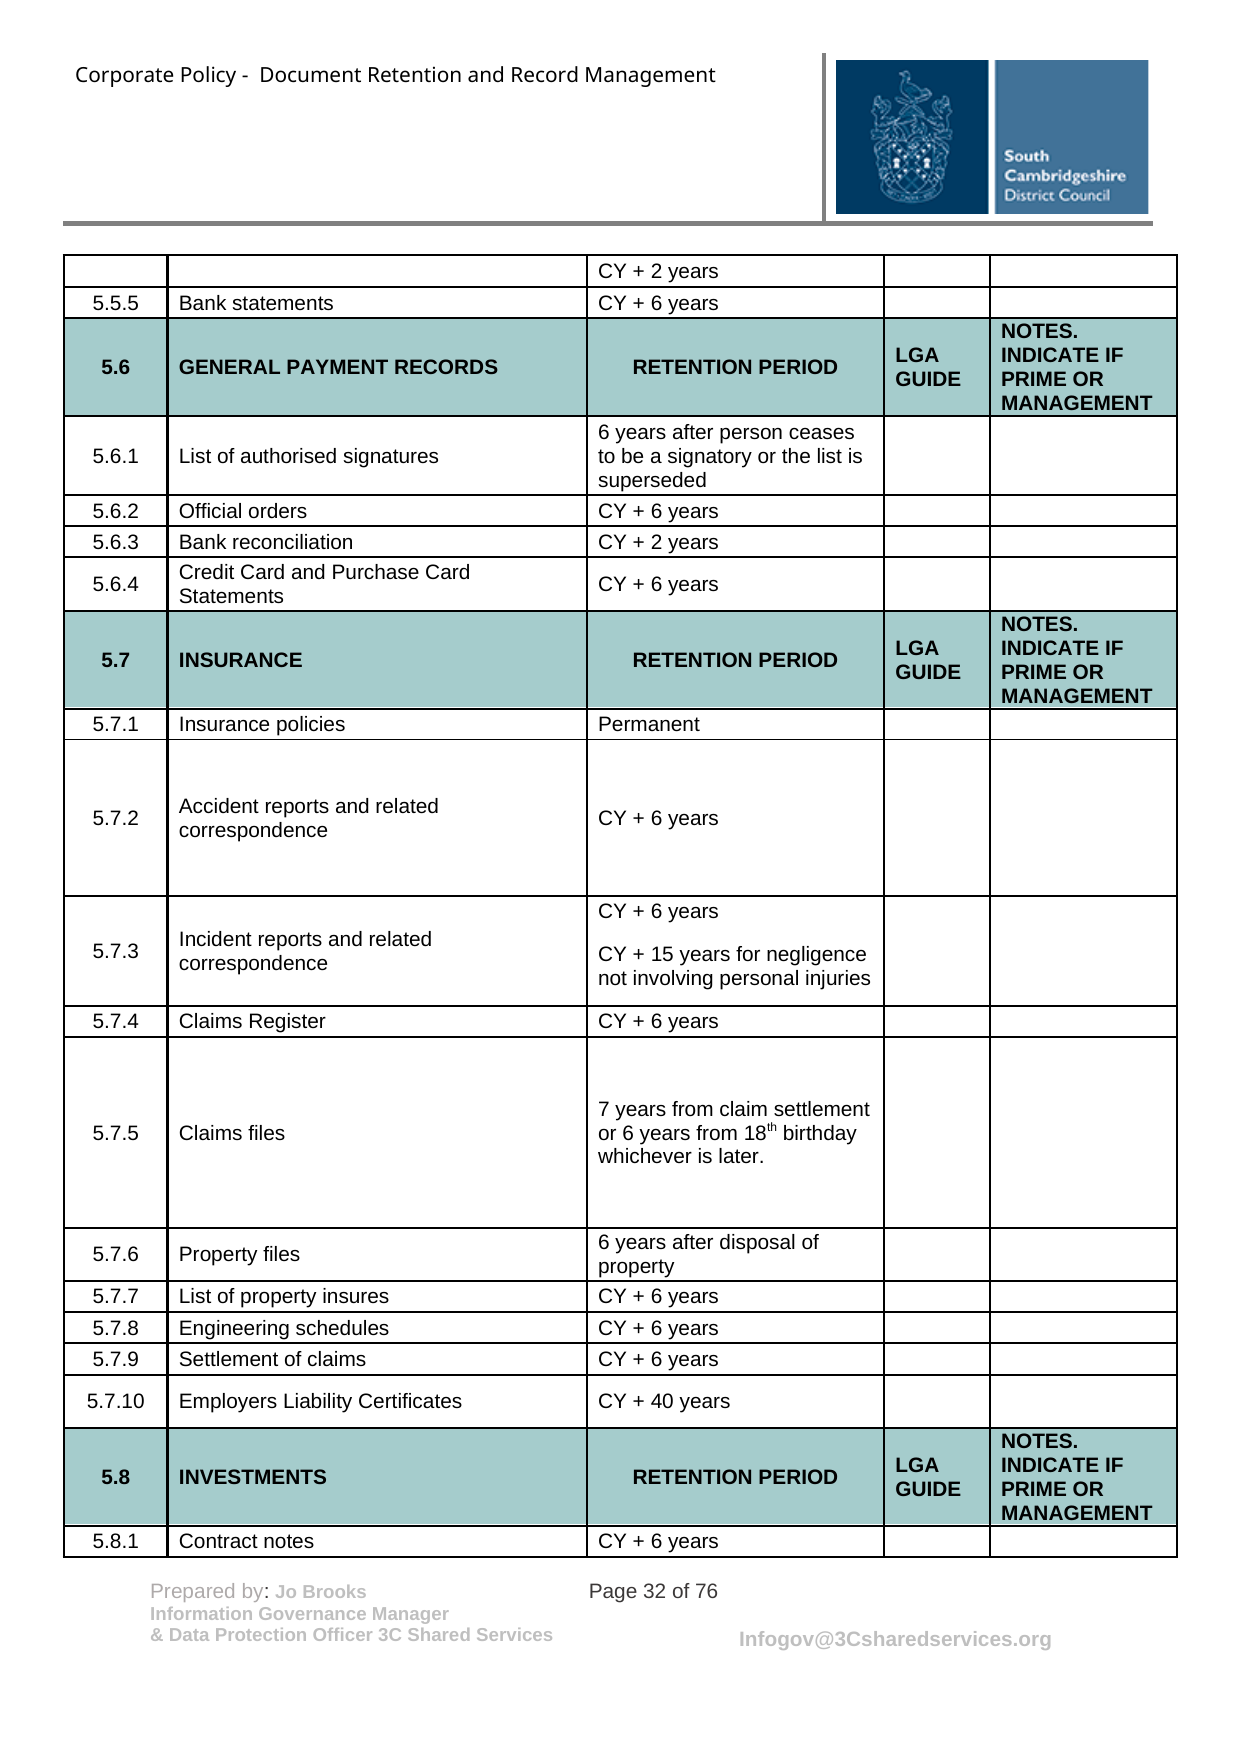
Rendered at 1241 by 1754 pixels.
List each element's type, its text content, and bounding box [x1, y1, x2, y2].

table_cell [991, 527, 1176, 556]
table_cell 5.6.1 [65, 417, 166, 494]
table_cell 6 years after disposal of property [588, 1229, 883, 1280]
table_cell [991, 740, 1176, 895]
table_cell [991, 496, 1176, 525]
table_cell 5.8 [65, 1429, 166, 1524]
table_cell INSURANCE [169, 612, 586, 707]
table_cell LGA GUIDE [885, 612, 989, 707]
table_cell Incident reports and related correspondence [169, 897, 586, 1005]
table_cell 5.6.4 [65, 558, 166, 609]
table_cell [885, 1195, 989, 1227]
table_cell List of authorised signatures [169, 417, 586, 494]
table_cell 5.7.8 [65, 1313, 166, 1342]
table_cell CY + 40 years [588, 1376, 883, 1427]
table_cell CY + 6 years [588, 740, 883, 895]
table_cell [991, 558, 1176, 609]
table_cell [991, 1038, 1176, 1227]
table_cell Property files [169, 1229, 586, 1280]
table_cell LGA GUIDE [885, 319, 989, 415]
table_cell 5.7.6 [65, 1229, 166, 1280]
table_cell [991, 288, 1176, 317]
table_cell RETENTION PERIOD [588, 612, 883, 707]
table_cell [885, 897, 989, 926]
table_cell Insurance policies [169, 710, 586, 739]
table_cell [991, 1527, 1176, 1556]
table_cell [885, 1229, 989, 1280]
table_cell Official orders [169, 496, 586, 525]
table_cell RETENTION PERIOD [588, 319, 883, 415]
table_cell Employers Liability Certificates [169, 1376, 586, 1427]
table_cell Claims Register [169, 1007, 586, 1036]
table_cell [885, 417, 989, 494]
table_cell CY + 2 years [588, 256, 883, 286]
table_cell Claims files [169, 1038, 586, 1227]
table_cell [885, 1282, 989, 1311]
table_cell [885, 710, 989, 739]
table_cell Engineering schedules [169, 1313, 586, 1342]
table_cell 5.7.10 [65, 1376, 166, 1427]
table_cell 5.6 [65, 319, 166, 415]
table_cell INVESTMENTS [169, 1429, 586, 1524]
table_cell CY + 6 years [588, 496, 883, 525]
table_cell 5.5.5 [65, 288, 166, 317]
table_cell 5.6.2 [65, 496, 166, 525]
table_cell [991, 1344, 1176, 1373]
table_cell 5.7.3 [65, 897, 166, 1005]
table_cell RETENTION PERIOD [588, 1429, 883, 1524]
table_cell Credit Card and Purchase Card Statements [169, 558, 586, 609]
table_cell LGA GUIDE [885, 1429, 989, 1524]
table_cell Bank reconciliation [169, 527, 586, 556]
table_cell [885, 740, 989, 895]
table_cell CY + 6 years [588, 558, 883, 609]
table_cell CY + 6 years [588, 1527, 883, 1556]
table_cell Bank statements [169, 288, 586, 317]
table_cell List of property insures [169, 1282, 586, 1311]
table_cell 5.7.9 [65, 1344, 166, 1373]
table_cell CY + 15 years for negligence not involving personal injuries [588, 926, 883, 1005]
table_cell 5.6.3 [65, 527, 166, 556]
table_cell 5.7.2 [65, 740, 166, 895]
table_cell 5.7.4 [65, 1007, 166, 1036]
table_cell [885, 558, 989, 609]
table_cell 5.7.5 [65, 1038, 166, 1227]
table_cell [885, 1376, 989, 1427]
table_cell [991, 1282, 1176, 1311]
table_cell Accident reports and related correspondence [169, 740, 586, 895]
table_cell 6 years after person ceases to be a signatory or the list is superseded [588, 417, 883, 494]
table_cell Contract notes [169, 1527, 586, 1556]
table_cell CY + 6 years [588, 1313, 883, 1342]
table_cell [885, 1313, 989, 1342]
table_cell CY + 6 years [588, 1282, 883, 1311]
table_cell [991, 1313, 1176, 1342]
table_cell 5.7 [65, 612, 166, 707]
table_cell GENERAL PAYMENT RECORDS [169, 319, 586, 415]
table_cell [991, 1007, 1176, 1036]
table_cell CY + 6 years [588, 897, 883, 926]
table_cell 5.7.1 [65, 710, 166, 739]
table_cell CY + 6 years [588, 1344, 883, 1373]
table_cell CY + 6 years [588, 288, 883, 317]
table_cell [991, 710, 1176, 739]
table_cell CY + 6 years [588, 1007, 883, 1036]
table_cell 5.8.1 [65, 1527, 166, 1556]
table_cell [991, 417, 1176, 494]
table_cell [885, 1007, 989, 1036]
table_cell Settlement of claims [169, 1344, 586, 1373]
table_cell NOTES. INDICATE IF PRIME OR MANAGEMENT [991, 612, 1176, 707]
table_cell [991, 1376, 1176, 1427]
table_cell NOTES. INDICATE IF PRIME OR MANAGEMENT [991, 319, 1176, 415]
table_cell [991, 897, 1176, 1005]
table_cell [169, 256, 586, 286]
table_cell CY + 2 years [588, 527, 883, 556]
table_cell [885, 496, 989, 525]
table_cell [885, 1344, 989, 1373]
table_cell [885, 527, 989, 556]
table_cell Permanent [588, 710, 883, 739]
table_cell [885, 1527, 989, 1556]
table_cell [885, 288, 989, 317]
table_cell 5.7.7 [65, 1282, 166, 1311]
table_cell 7 years from claim settlement or 6 years from 18th birthday whichever is later. [588, 1038, 883, 1227]
table_cell [885, 926, 989, 1005]
picture [836, 60, 1149, 214]
table_cell [885, 1038, 989, 1195]
table_cell NOTES. INDICATE IF PRIME OR MANAGEMENT [991, 1429, 1176, 1524]
table_cell [991, 1229, 1176, 1280]
